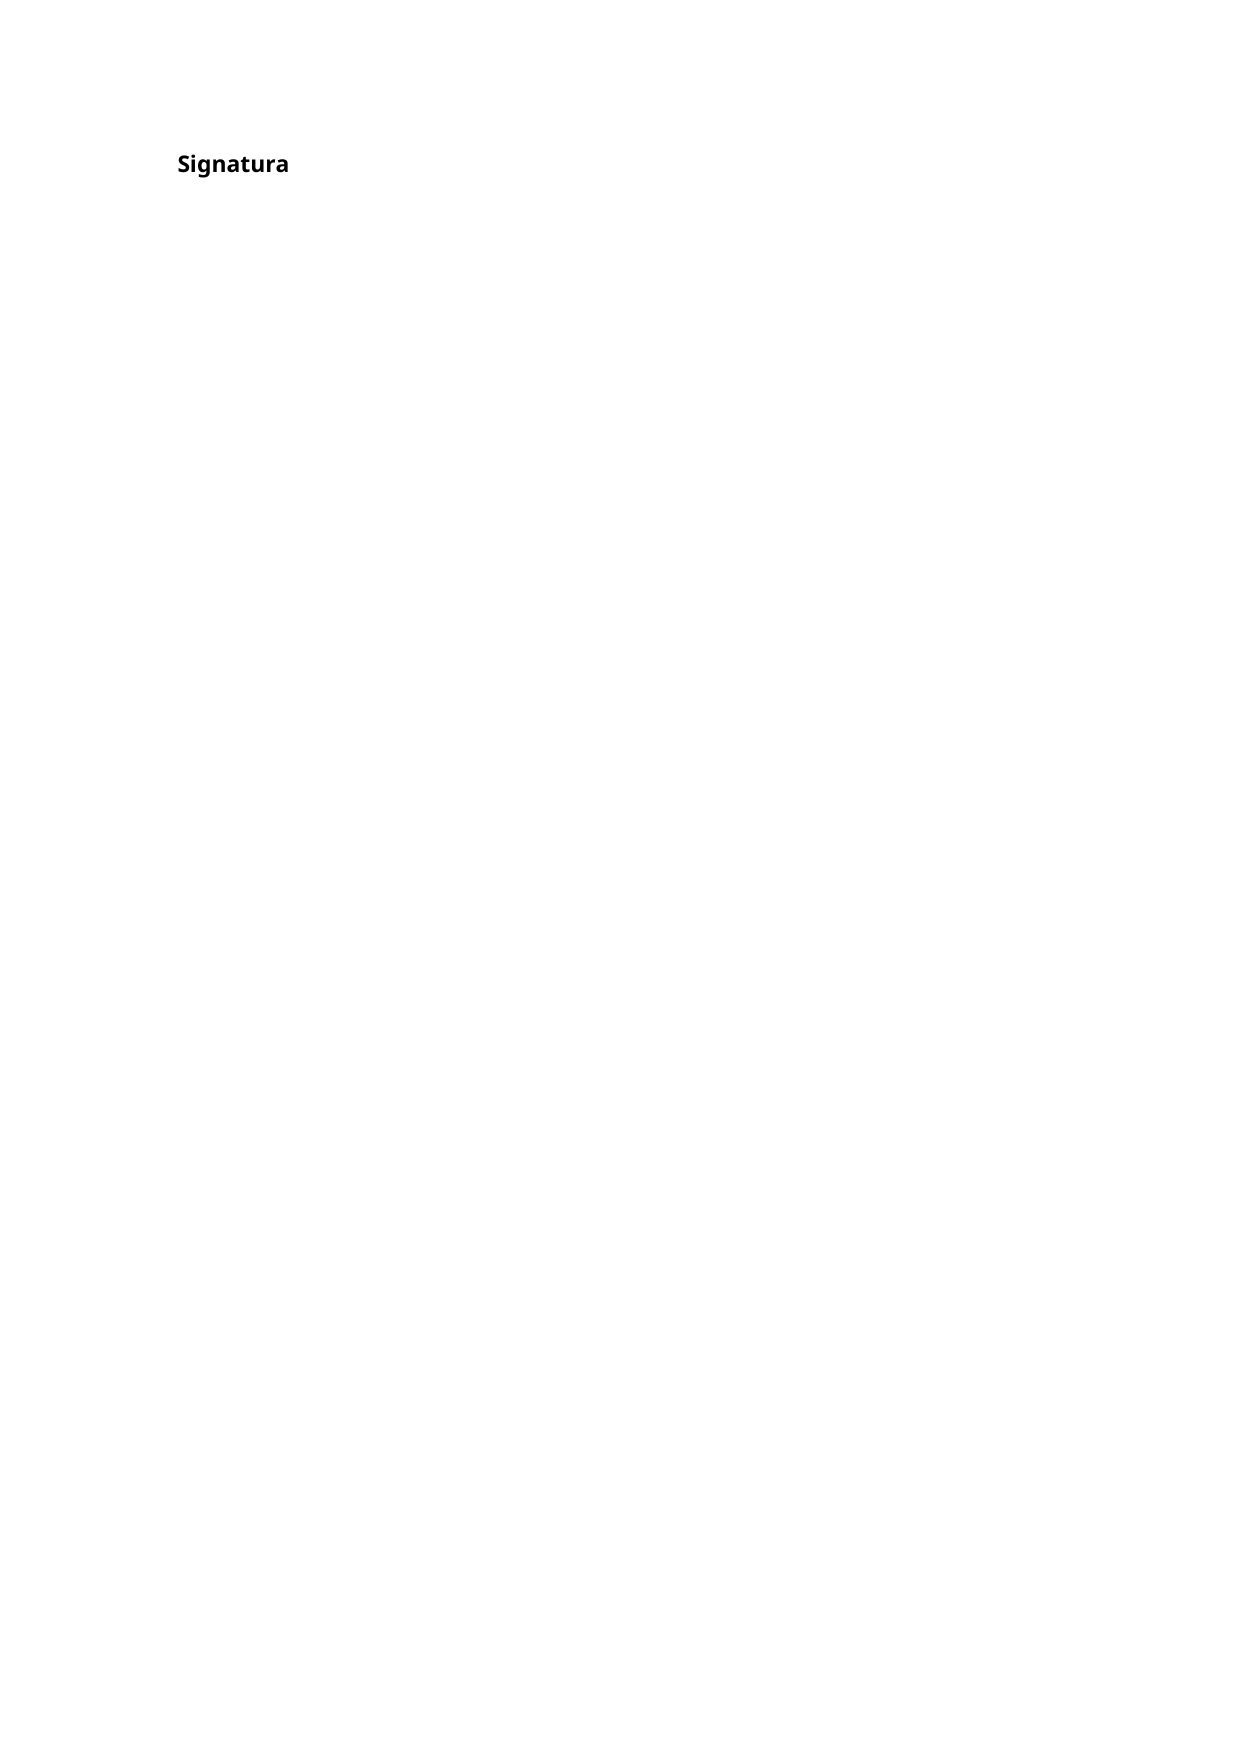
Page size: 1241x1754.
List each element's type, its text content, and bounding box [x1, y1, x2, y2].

text Signatura [177, 148, 1063, 179]
